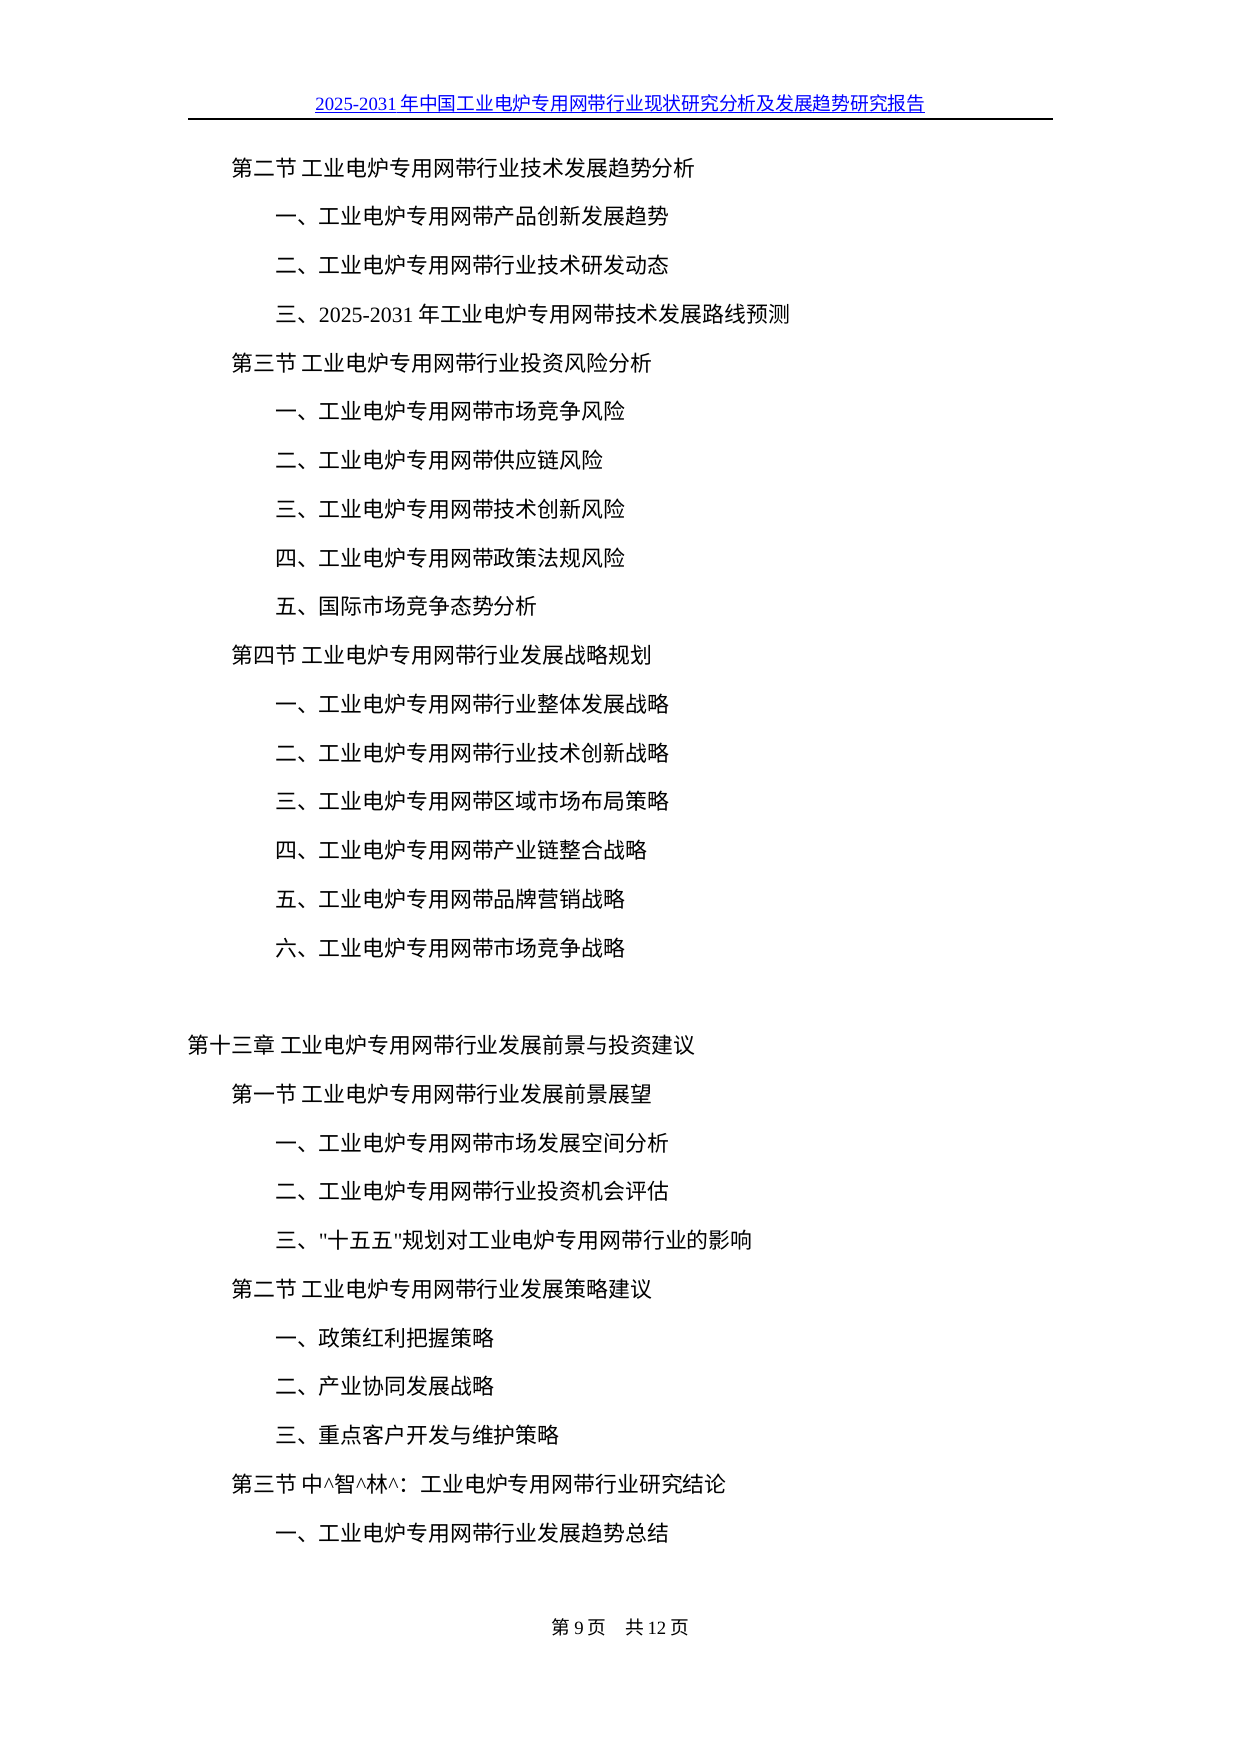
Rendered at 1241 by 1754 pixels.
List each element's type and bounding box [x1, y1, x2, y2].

text [187, 150, 1053, 1548]
